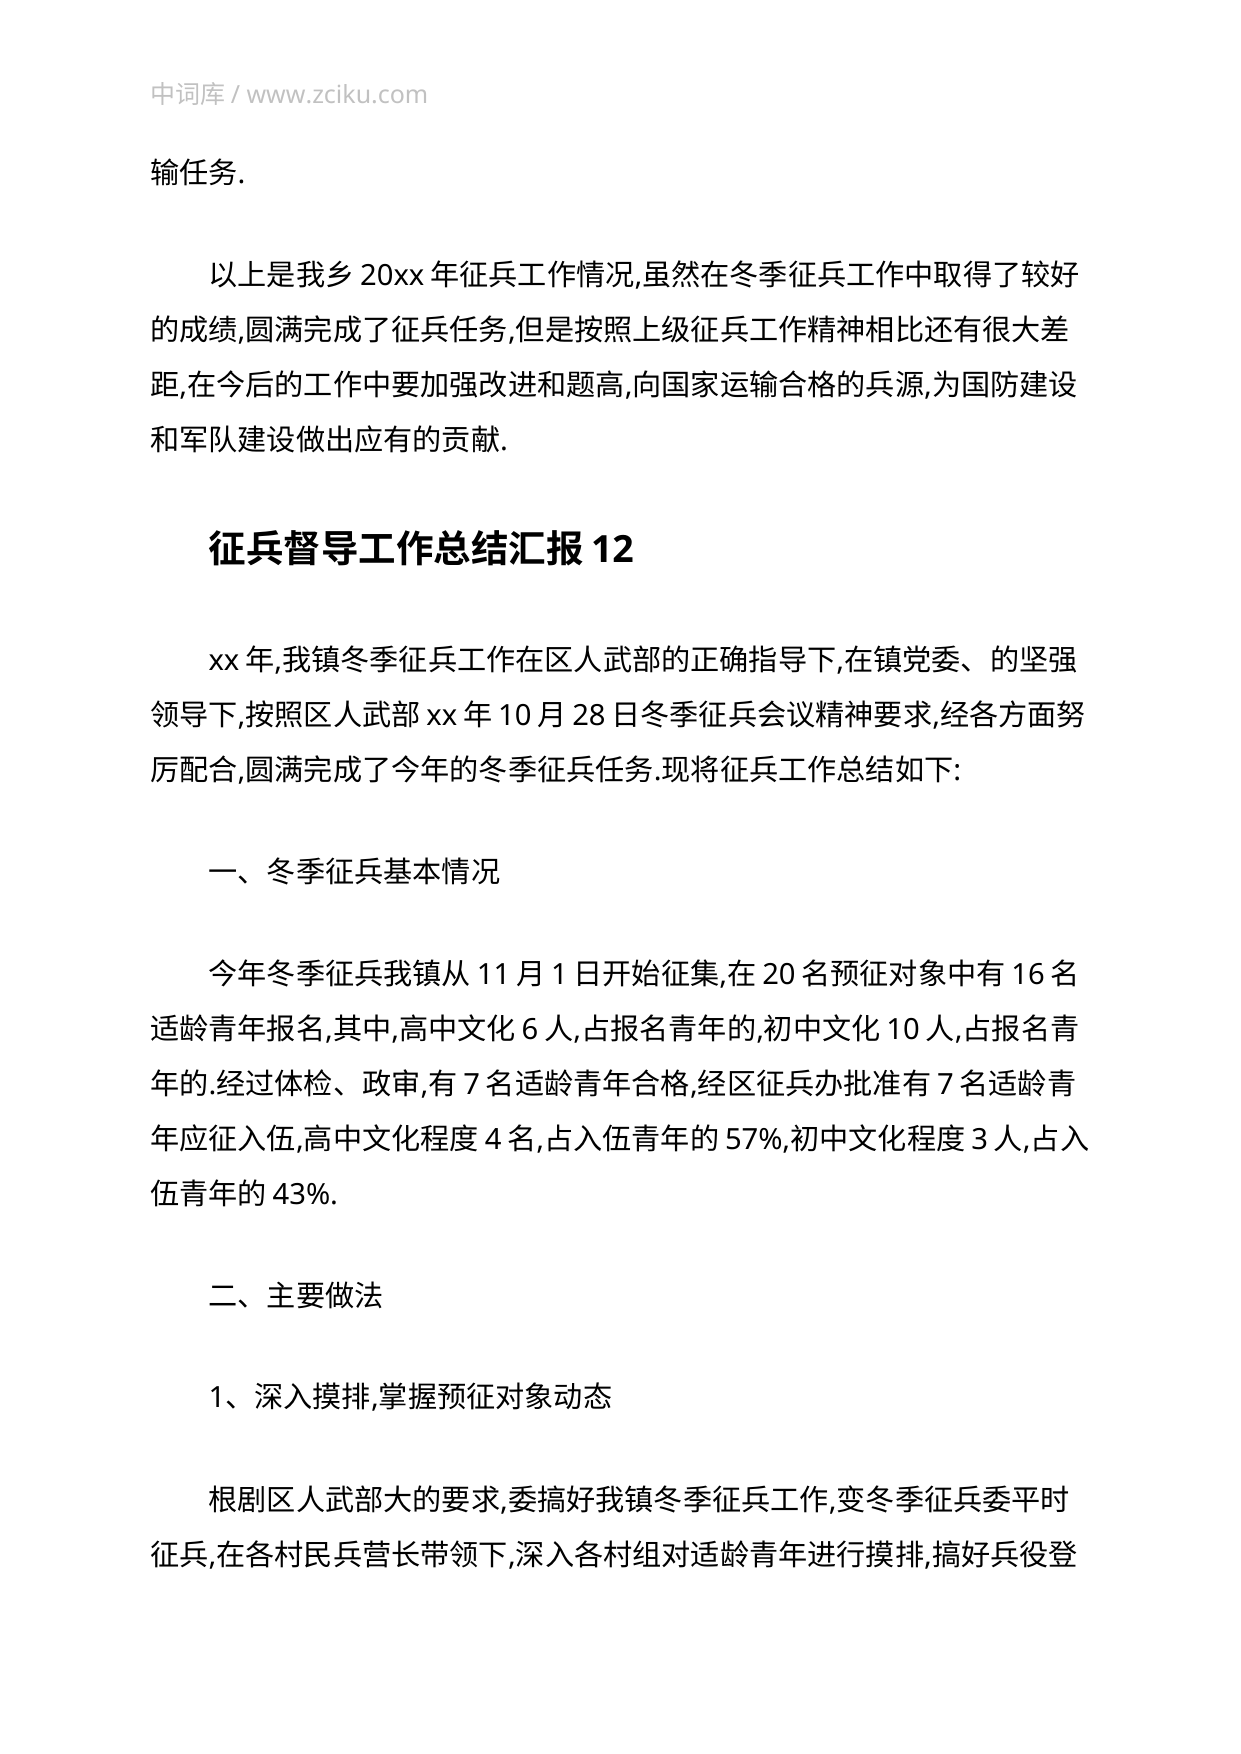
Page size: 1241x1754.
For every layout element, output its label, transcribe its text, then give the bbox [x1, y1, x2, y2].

text 以上是我乡20xx年征兵工作情况,虽然在冬季征兵工作中取得了较好的成绩,圆满完成了征兵任务,但是按照上级征兵工作精神相比还有很大差距,在今后的工作中要加强改进和题高,向国家运输合格的兵源,为国防建设和军队建设做出应有的贡献. [150, 252, 1090, 459]
text 今年冬季征兵我镇从11月1日开始征集,在20名预征对象中有16名适龄青年报名,其中,高中文化6人,占报名青年的,初中文化10人,占报名青年的.经过体检、政审,有7名适龄青年合格,经区征兵办批准有7名适龄青年应征入伍,高中文化程度4名,占入伍青年的57%,初中文化程度3人,占入伍青年的43%. [150, 950, 1090, 1213]
text 征兵督导工作总结汇报12 [150, 519, 1090, 573]
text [150, 150, 1090, 192]
text 二、主要做法 [150, 1272, 1090, 1314]
text xx年,我镇冬季征兵工作在区人武部的正确指导下,在镇党委、的坚强领导下,按照区人武部xx年10月28日冬季征兵会议精神要求,经各方面努厉配合,圆满完成了今年的冬季征兵任务.现将征兵工作总结如下: [150, 637, 1090, 789]
text 一、冬季征兵基本情况 [150, 848, 1090, 891]
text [150, 1476, 1090, 1573]
text 1、深入摸排,掌握预征对象动态 [150, 1374, 1090, 1416]
